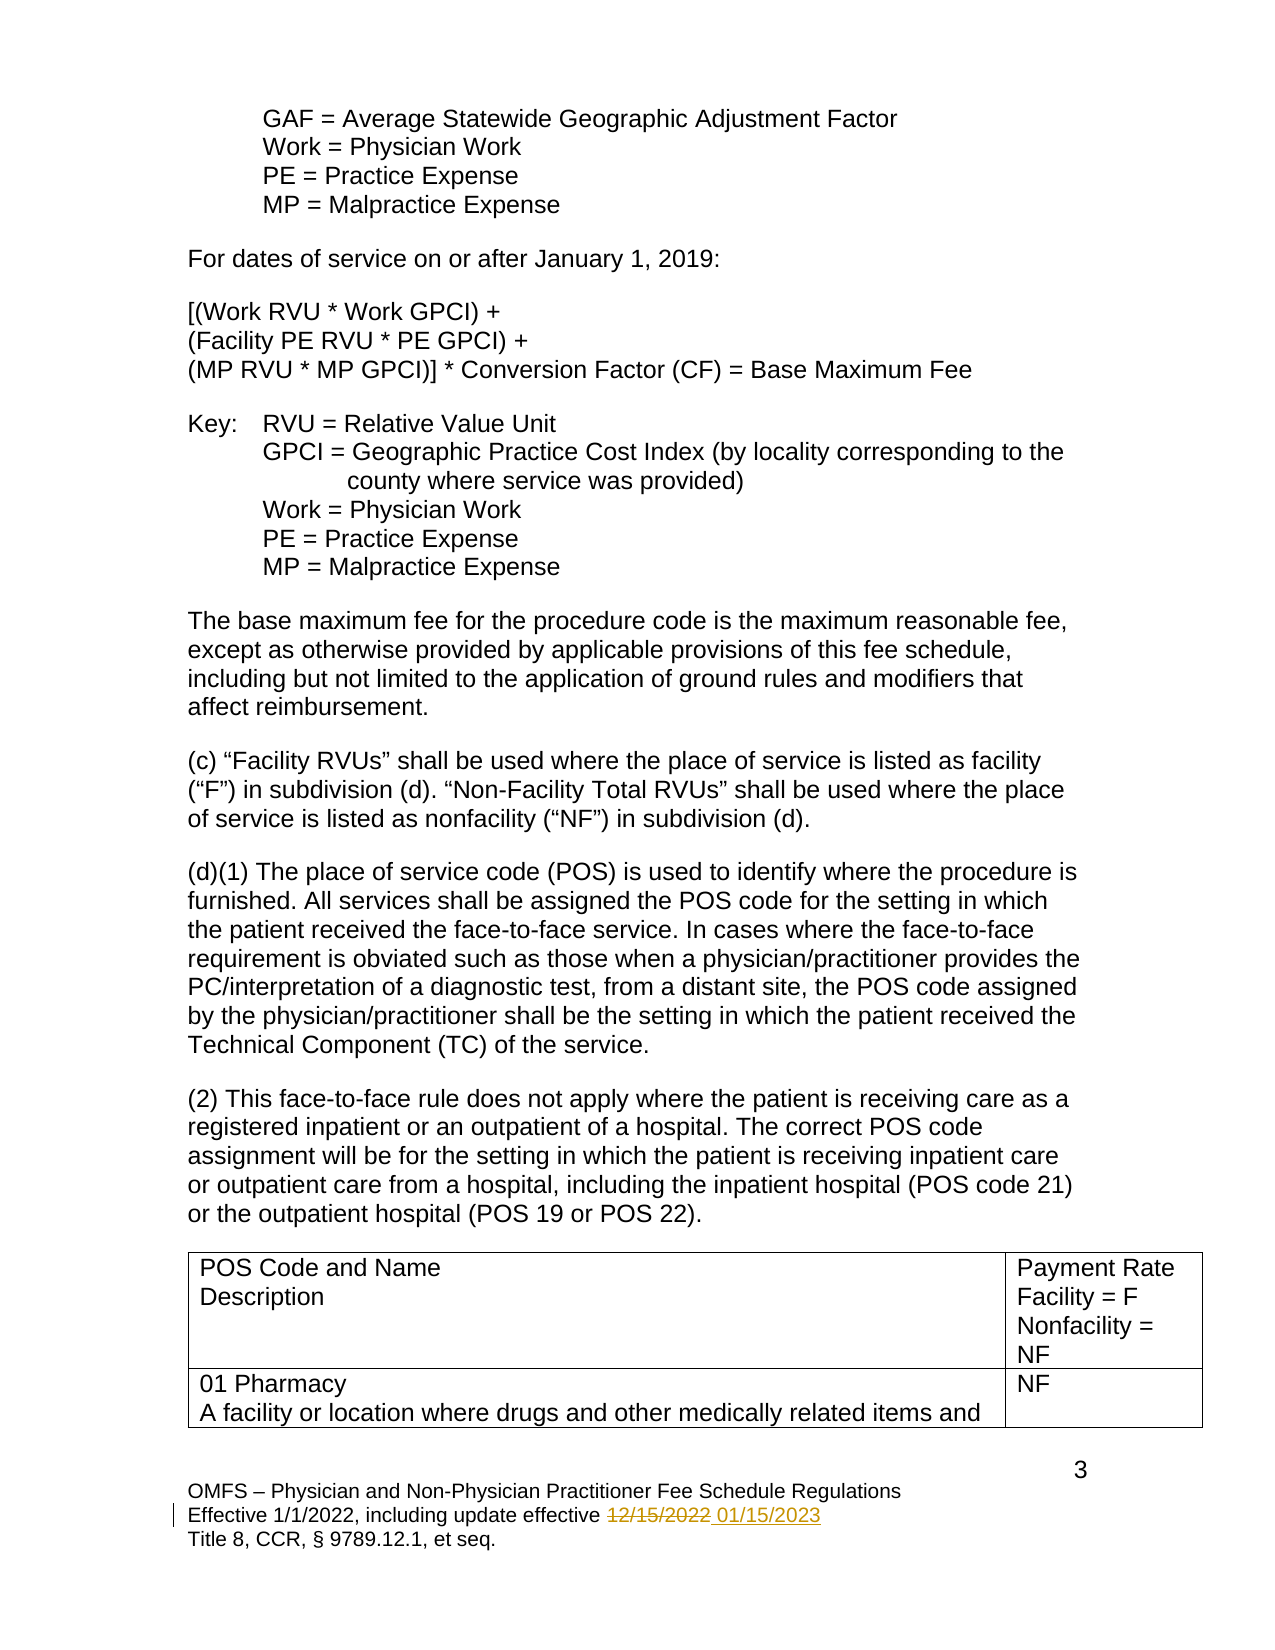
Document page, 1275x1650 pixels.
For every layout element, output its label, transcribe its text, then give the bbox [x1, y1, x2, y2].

text Key: RVU = Relative Value Unit [187, 408, 1087, 437]
table_header Payment Rate Facility = F Nonfacility = NF [1006, 1253, 1202, 1368]
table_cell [189, 1369, 1005, 1427]
text Work = Physician Work [187, 132, 1087, 161]
text MP = Malpractice Expense [187, 552, 1087, 581]
text GPCI = Geographic Practice Cost Index (by locality corresponding to the county where service was provided) [262, 437, 1087, 495]
text The base maximum fee for the procedure code is the maximum reasonable fee, except as otherwise provided by applicable provisions of this fee schedule, including but not limited to the application of ground rules and modifiers that affect reimbursement. [187, 606, 1087, 721]
text (d)(1) The place of service code (POS) is used to identify where the procedure is furnished. All services shall be assigned the POS code for the setting in which the patient received the face-to-face service. In cases where the face-to-face requirement is obviated such as those when a physician/practitioner provides the PC/interpretation of a diagnostic test, from a distant site, the POS code assigned by the physician/practitioner shall be the setting in which the patient received the Technical Component (TC) of the service. [187, 857, 1087, 1058]
text GAF = Average Statewide Geographic Adjustment Factor [187, 103, 1087, 132]
text (c) “Facility RVUs” shall be used where the place of service is listed as facility (“F”) in subdivision (d). “Non-Facility Total RVUs” shall be used where the place of service is listed as nonfacility (“NF”) in subdivision (d). [187, 746, 1087, 832]
text PE = Practice Expense [187, 523, 1087, 552]
table_header POS Code and Name Description [189, 1253, 1005, 1368]
text MP = Malpractice Expense [187, 190, 1087, 218]
text Work = Physician Work [187, 495, 1087, 523]
text For dates of service on or after January 1, 2019: [187, 243, 1087, 272]
text (MP RVU * MP GPCI)] * Conversion Factor (CF) = Base Maximum Fee [187, 355, 1087, 383]
table_cell NF [1006, 1369, 1202, 1427]
text (Facility PE RVU * PE GPCI) + [187, 326, 1087, 355]
text [(Work RVU * Work GPCI) + [187, 297, 1087, 326]
text PE = Practice Expense [187, 161, 1087, 190]
text (2) This face-to-face rule does not apply where the patient is receiving care as a registered inpatient or an outpatient of a hospital. The correct POS code assignment will be for the setting in which the patient is receiving inpatient care or outpatient care from a hospital, including the inpatient hospital (POS code 21) or the outpatient hospital (POS 19 or POS 22). [187, 1083, 1087, 1227]
